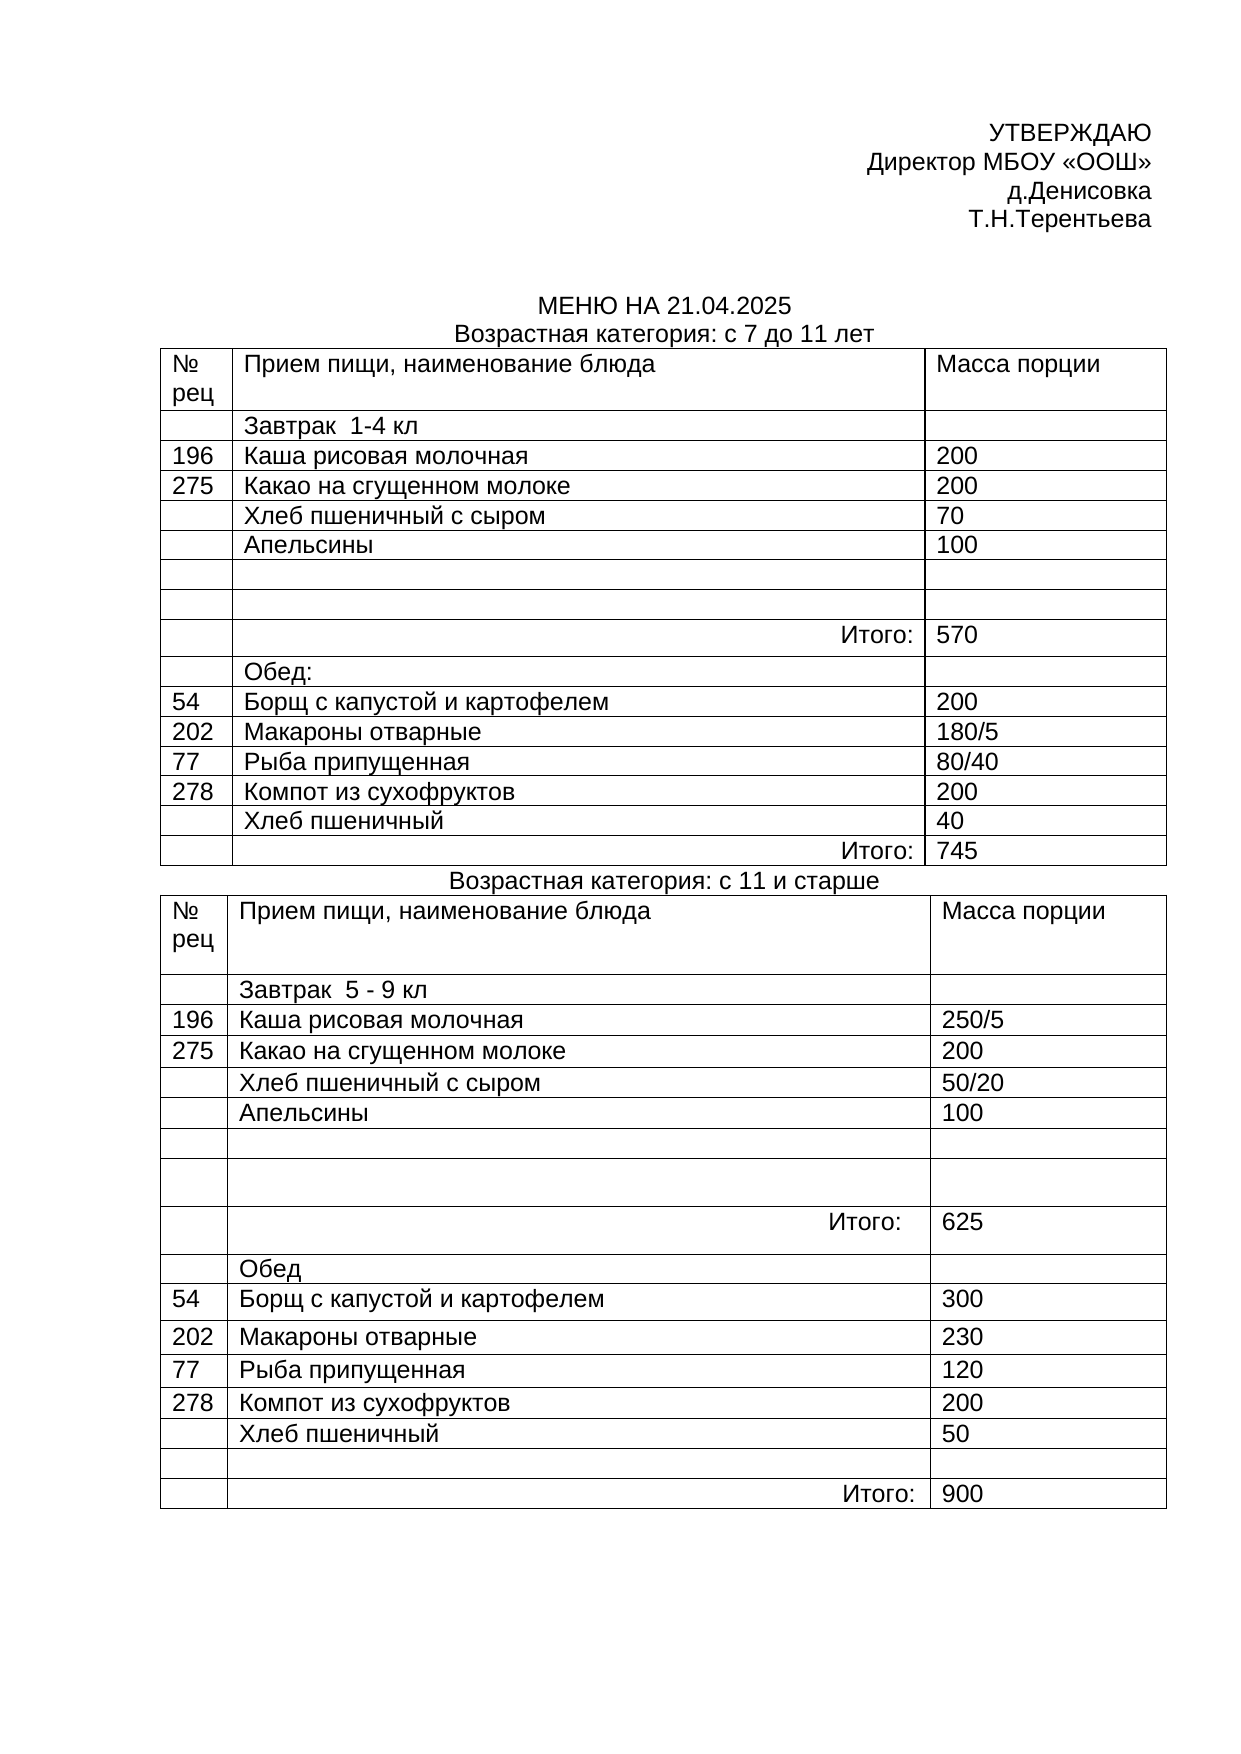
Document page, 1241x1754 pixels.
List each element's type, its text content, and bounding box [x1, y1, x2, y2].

table_cell 180/5 [926, 717, 1166, 746]
table_cell [926, 411, 1166, 440]
text Возрастная категория: с 11 и старше [177, 866, 1152, 894]
table_cell [926, 657, 1166, 686]
table_cell [161, 411, 232, 440]
table_cell 202 [161, 717, 232, 746]
table_header Прием пищи, наименование блюда [233, 349, 924, 410]
table_cell [161, 1159, 227, 1206]
table_cell 230 [931, 1321, 1166, 1354]
table_cell Рыба припущенная [233, 747, 924, 775]
table_cell [161, 1479, 227, 1508]
table_cell Борщ с капустой и картофелем [228, 1284, 930, 1320]
table_cell [161, 836, 232, 865]
table_cell 54 [161, 687, 232, 716]
table_cell [233, 590, 924, 619]
table_cell 278 [161, 776, 232, 805]
table_cell 80/40 [926, 747, 1166, 775]
table_cell [926, 590, 1166, 619]
table_cell [931, 1255, 1166, 1283]
table_cell Завтрак 1-4 кл [233, 411, 924, 440]
table_cell 900 [931, 1479, 1166, 1508]
table_cell Макароны отварные [228, 1321, 930, 1354]
table_cell 625 [931, 1207, 1166, 1253]
table_cell Хлеб пшеничный с сыром [233, 501, 924, 529]
text МЕНЮ НА 21.04.2025 [177, 291, 1152, 319]
table_cell Итого: [233, 836, 924, 865]
table_cell 300 [931, 1284, 1166, 1320]
table_cell Какао на сгущенном молоке [228, 1036, 930, 1067]
table_cell [926, 560, 1166, 589]
table_cell [161, 531, 232, 559]
table_cell Каша рисовая молочная [233, 441, 924, 470]
table_cell [161, 560, 232, 589]
table_cell 200 [926, 441, 1166, 470]
table_cell Хлеб пшеничный [228, 1419, 930, 1448]
table_header Прием пищи, наименование блюда [228, 896, 930, 974]
table_cell Рыба припущенная [228, 1355, 930, 1387]
table_cell Какао на сгущенном молоке [233, 471, 924, 500]
table_cell 50/20 [931, 1068, 1166, 1097]
table_cell 745 [926, 836, 1166, 865]
table_cell 275 [161, 471, 232, 500]
text Т.Н.Терентьева [177, 204, 1152, 233]
table_header Масса порции [931, 896, 1166, 974]
text УТВЕРЖДАЮ [177, 118, 1152, 147]
table_cell 275 [161, 1036, 227, 1067]
text Возрастная категория: с 7 до 11 лет [177, 319, 1152, 348]
table_cell [161, 657, 232, 686]
table_cell [161, 1419, 227, 1448]
table_cell Апельсины [233, 531, 924, 559]
table_cell [161, 975, 227, 1003]
table_cell [161, 806, 232, 835]
table_cell 100 [931, 1098, 1166, 1128]
table_cell [161, 620, 232, 656]
table_cell 120 [931, 1355, 1166, 1387]
table_cell Завтрак 5 - 9 кл [228, 975, 930, 1003]
table_cell Хлеб пшеничный [233, 806, 924, 835]
table_cell 202 [161, 1321, 227, 1354]
table_cell [228, 1129, 930, 1158]
table_cell 77 [161, 747, 232, 775]
table_cell 200 [931, 1388, 1166, 1418]
table_cell [233, 560, 924, 589]
table_cell 570 [926, 620, 1166, 656]
table_cell [931, 1159, 1166, 1206]
table_cell [161, 1129, 227, 1158]
table_cell [161, 1207, 227, 1253]
table_cell 200 [931, 1036, 1166, 1067]
table_cell Итого: [228, 1207, 930, 1253]
table_cell [161, 501, 232, 529]
table_cell 200 [926, 776, 1166, 805]
table_cell [161, 1255, 227, 1283]
text Директор МБОУ «ООШ» [177, 147, 1152, 176]
table_cell 196 [161, 1005, 227, 1035]
table_cell [161, 590, 232, 619]
table_cell 196 [161, 441, 232, 470]
table_cell 100 [926, 531, 1166, 559]
table_cell 50 [931, 1419, 1166, 1448]
table_cell 278 [161, 1388, 227, 1418]
table_cell Обед [228, 1255, 930, 1283]
table_cell 250/5 [931, 1005, 1166, 1035]
table_cell 40 [926, 806, 1166, 835]
table_cell Компот из сухофруктов [233, 776, 924, 805]
table_cell [161, 1098, 227, 1128]
table_cell Борщ с капустой и картофелем [233, 687, 924, 716]
table_cell Апельсины [228, 1098, 930, 1128]
table_cell Каша рисовая молочная [228, 1005, 930, 1035]
table_cell Макароны отварные [233, 717, 924, 746]
table_cell 200 [926, 687, 1166, 716]
table_header № рец [161, 349, 232, 410]
table_cell [228, 1449, 930, 1478]
table_header Масса порции [926, 349, 1166, 410]
table_cell Компот из сухофруктов [228, 1388, 930, 1418]
table_cell Хлеб пшеничный с сыром [228, 1068, 930, 1097]
table_cell [228, 1159, 930, 1206]
table_cell Итого: [233, 620, 924, 656]
table_cell [161, 1449, 227, 1478]
table_cell [931, 1449, 1166, 1478]
table_cell Итого: [228, 1479, 930, 1508]
table_cell 54 [161, 1284, 227, 1320]
table_cell 77 [161, 1355, 227, 1387]
table_cell [161, 1068, 227, 1097]
table_cell 70 [926, 501, 1166, 529]
table_cell Обед: [233, 657, 924, 686]
table_cell 200 [926, 471, 1166, 500]
table_header № рец [161, 896, 227, 974]
text д.Денисовка [177, 176, 1152, 204]
table_cell [931, 1129, 1166, 1158]
table_cell [931, 975, 1166, 1003]
